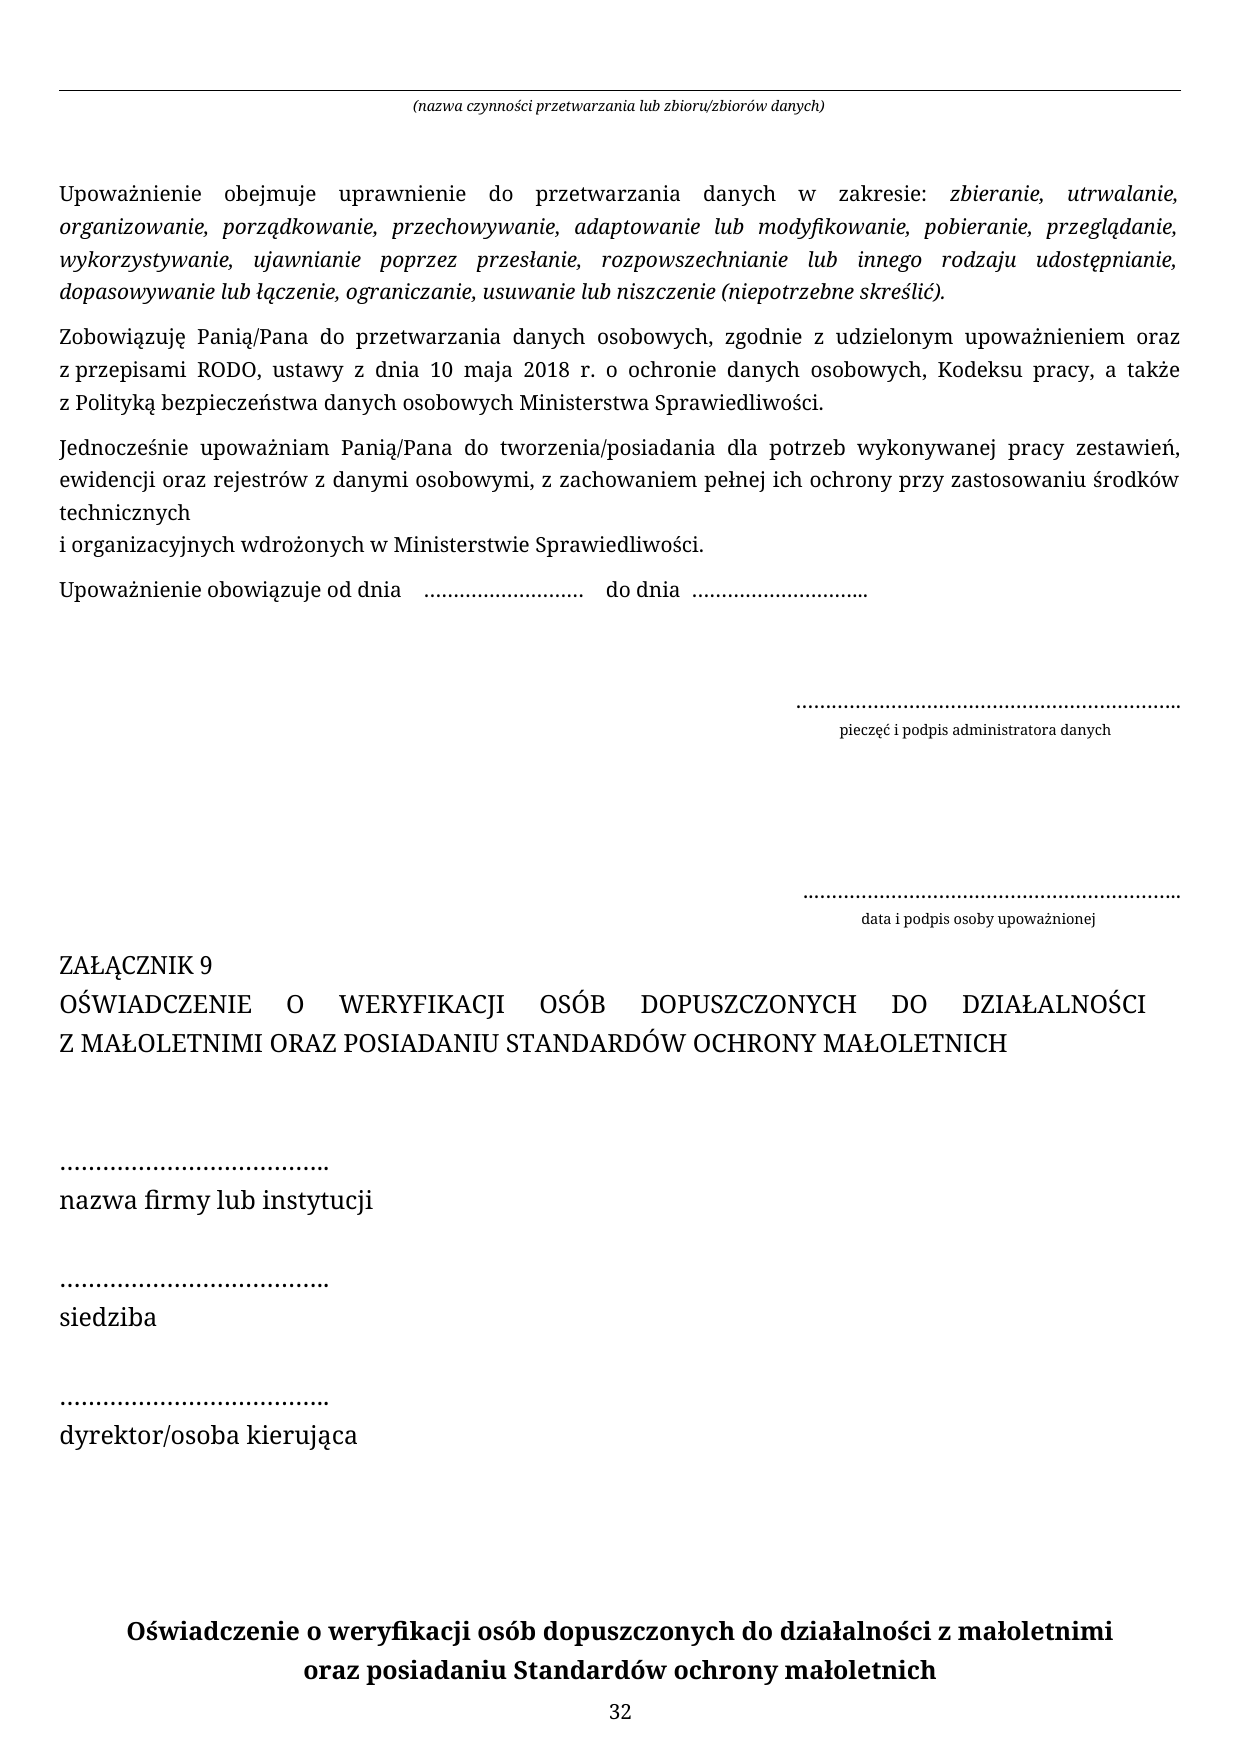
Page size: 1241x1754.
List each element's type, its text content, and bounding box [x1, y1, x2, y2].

text Zobowiązuję Panią/Pana do przetwarzania danych osobowych, zgodnie z udzielonym upoważnieniem oraz z przepisami RODO, ustawy z dnia 10 maja 2018 r. o ochronie danych osobowych, Kodeksu pracy, a także z Polityką bezpieczeństwa danych osobowych Ministerstwa Sprawiedliwości. [59, 322, 1181, 416]
text dyrektor/osoba kierująca [59, 1418, 1181, 1452]
text Oświadczenie o weryfikacji osób dopuszczonych do działalności z małoletnimi oraz posiadaniu Standardów ochrony małoletnich [59, 1613, 1181, 1687]
text nazwa firmy lub instytucji [59, 1183, 1181, 1217]
text data i podpis osoby upoważnionej [59, 908, 1181, 942]
text ……………………………….. [59, 1261, 1181, 1295]
text siedziba [59, 1300, 1181, 1334]
text (nazwa czynności przetwarzania lub zbioru/zbiorów danych) [59, 95, 1181, 129]
text Upoważnienie obowiązuje od dnia ……………………… do dnia ………………………... [59, 576, 1181, 604]
text ……………………………….. [59, 1378, 1181, 1412]
text Upoważnienie obejmuje uprawnienie do przetwarzania danych w zakresie: zbieranie, utrwalanie, organizowanie, porządkowanie, przechowywanie, adaptowanie lub modyfikowanie, pobieranie, przeglądanie, wykorzystywanie, ujawnianie poprzez przesłanie, rozpowszechnianie lub innego rodzaju udostępnianie, dopasowywanie lub łączenie, ograniczanie, usuwanie lub niszczenie (niepotrzebne skreślić). [59, 179, 1181, 306]
text OŚWIADCZENIE O WERYFIKACJI OSÓB DOPUSZCZONYCH DO DZIAŁALNOŚCI Z MAŁOLETNIMI ORAZ POSIADANIU STANDARDÓW OCHRONY MAŁOLETNICH [59, 987, 1181, 1060]
text Jednocześnie upoważniam Panią/Pana do tworzenia/posiadania dla potrzeb wykonywanej pracy zestawień, ewidencji oraz rejestrów z danymi osobowymi, z zachowaniem pełnej ich ochrony przy zastosowaniu środków technicznych i organizacyjnych wdrożonych w Ministerstwie Sprawiedliwości. [59, 433, 1181, 559]
text pieczęć i podpis administratora danych [694, 719, 1181, 753]
text ……………………………….. [59, 1143, 1181, 1177]
subtitle ZAŁĄCZNIK 9 [59, 948, 1181, 982]
text ……………………………………………………….. [59, 687, 1181, 715]
text ..…………………………………………………….. [59, 876, 1181, 904]
